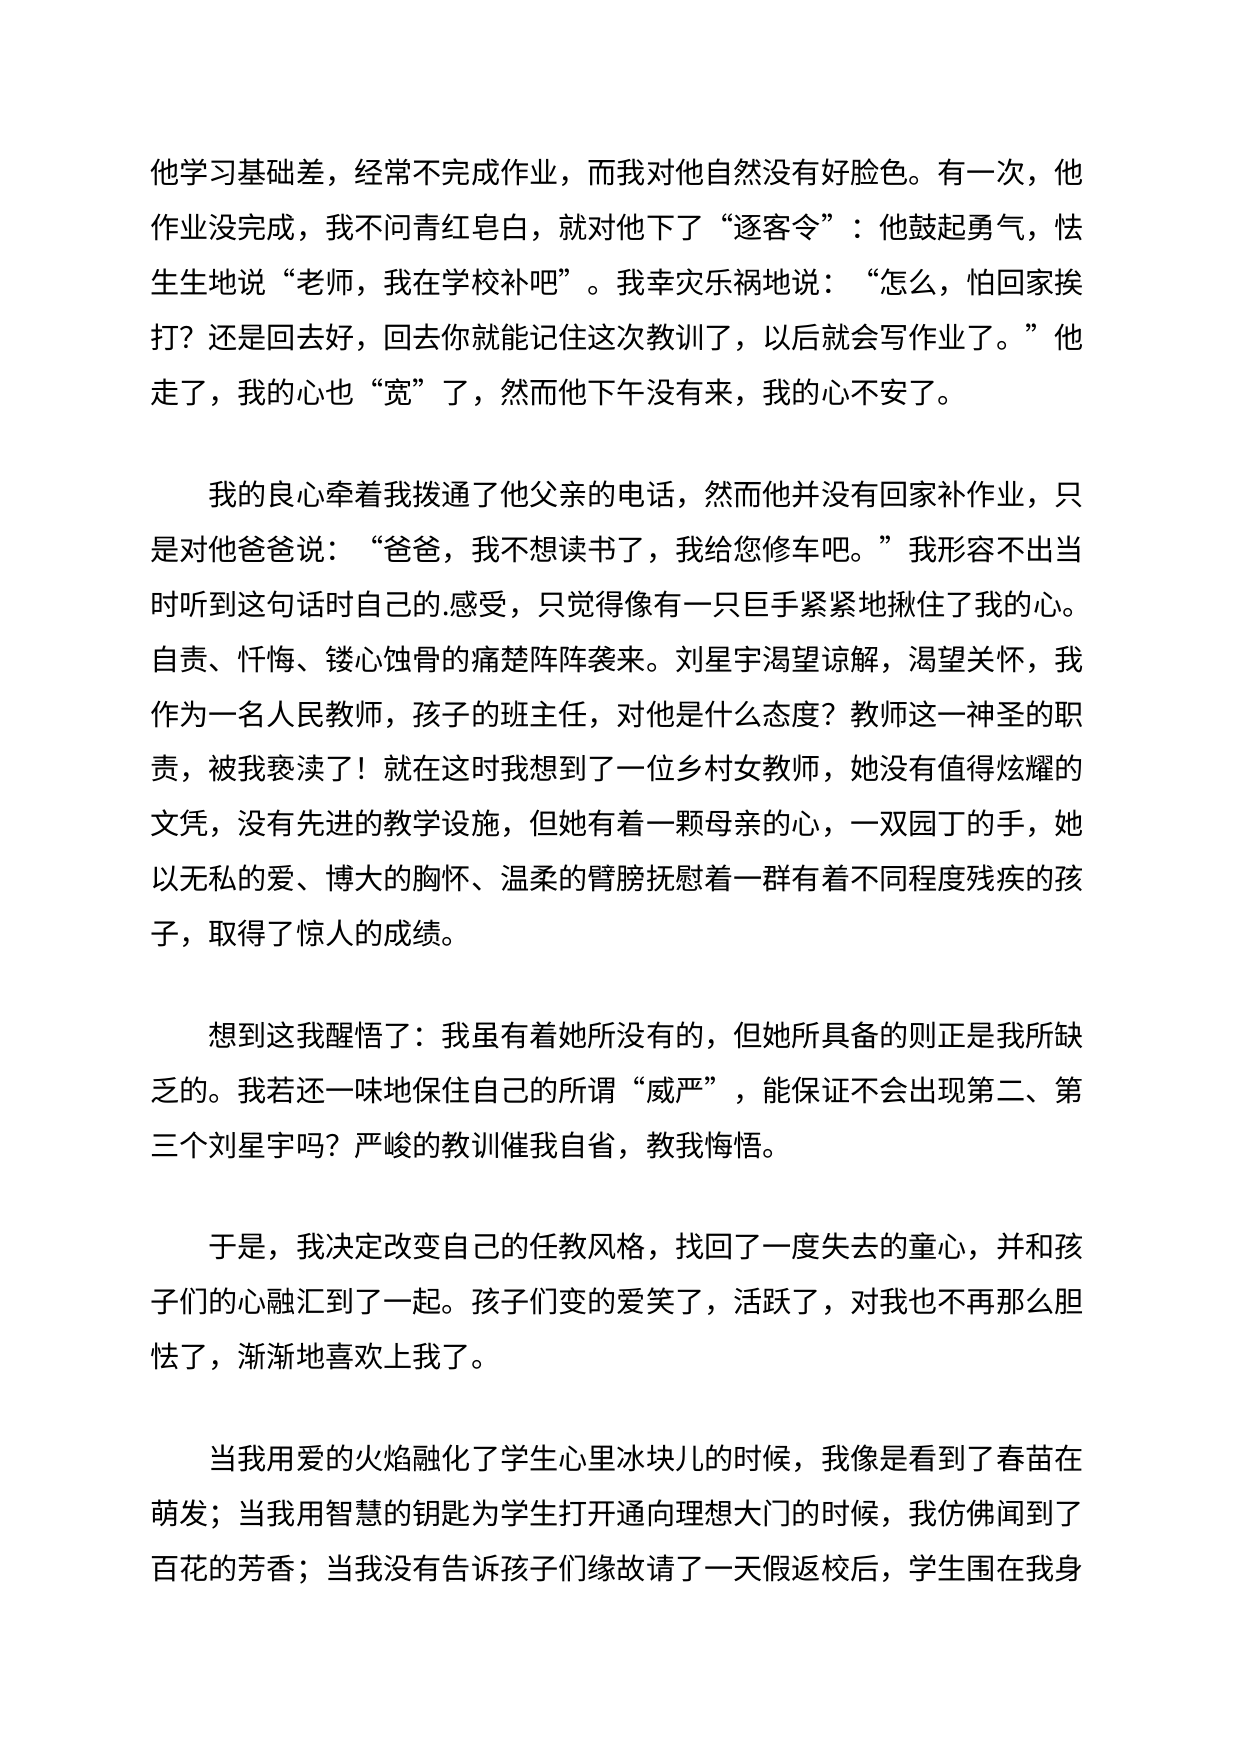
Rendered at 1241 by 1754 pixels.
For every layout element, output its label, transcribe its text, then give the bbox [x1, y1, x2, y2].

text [150, 150, 1090, 412]
text 于是，我决定改变自己的任教风格，找回了一度失去的童心，并和孩子们的心融汇到了一起。孩子们变的爱笑了，活跃了，对我也不再那么胆怯了，渐渐地喜欢上我了。 [150, 1224, 1090, 1376]
text 想到这我醒悟了：我虽有着她所没有的，但她所具备的则正是我所缺乏的。我若还一味地保住自己的所谓“威严”，能保证不会出现第二、第三个刘星宇吗？严峻的教训催我自省，教我悔悟。 [150, 1012, 1090, 1164]
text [150, 1436, 1090, 1588]
text 我的良心牵着我拨通了他父亲的电话，然而他并没有回家补作业，只是对他爸爸说：“爸爸，我不想读书了，我给您修车吧。”我形容不出当时听到这句话时自己的.感受，只觉得像有一只巨手紧紧地揪住了我的心。自责、忏悔、镂心蚀骨的痛楚阵阵袭来。刘星宇渴望谅解，渴望关怀，我作为一名人民教师，孩子的班主任，对他是什么态度？教师这一神圣的职责，被我亵渎了！就在这时我想到了一位乡村女教师，她没有值得炫耀的文凭，没有先进的教学设施，但她有着一颗母亲的心，一双园丁的手，她以无私的爱、博大的胸怀、温柔的臂膀抚慰着一群有着不同程度残疾的孩子，取得了惊人的成绩。 [150, 471, 1090, 953]
